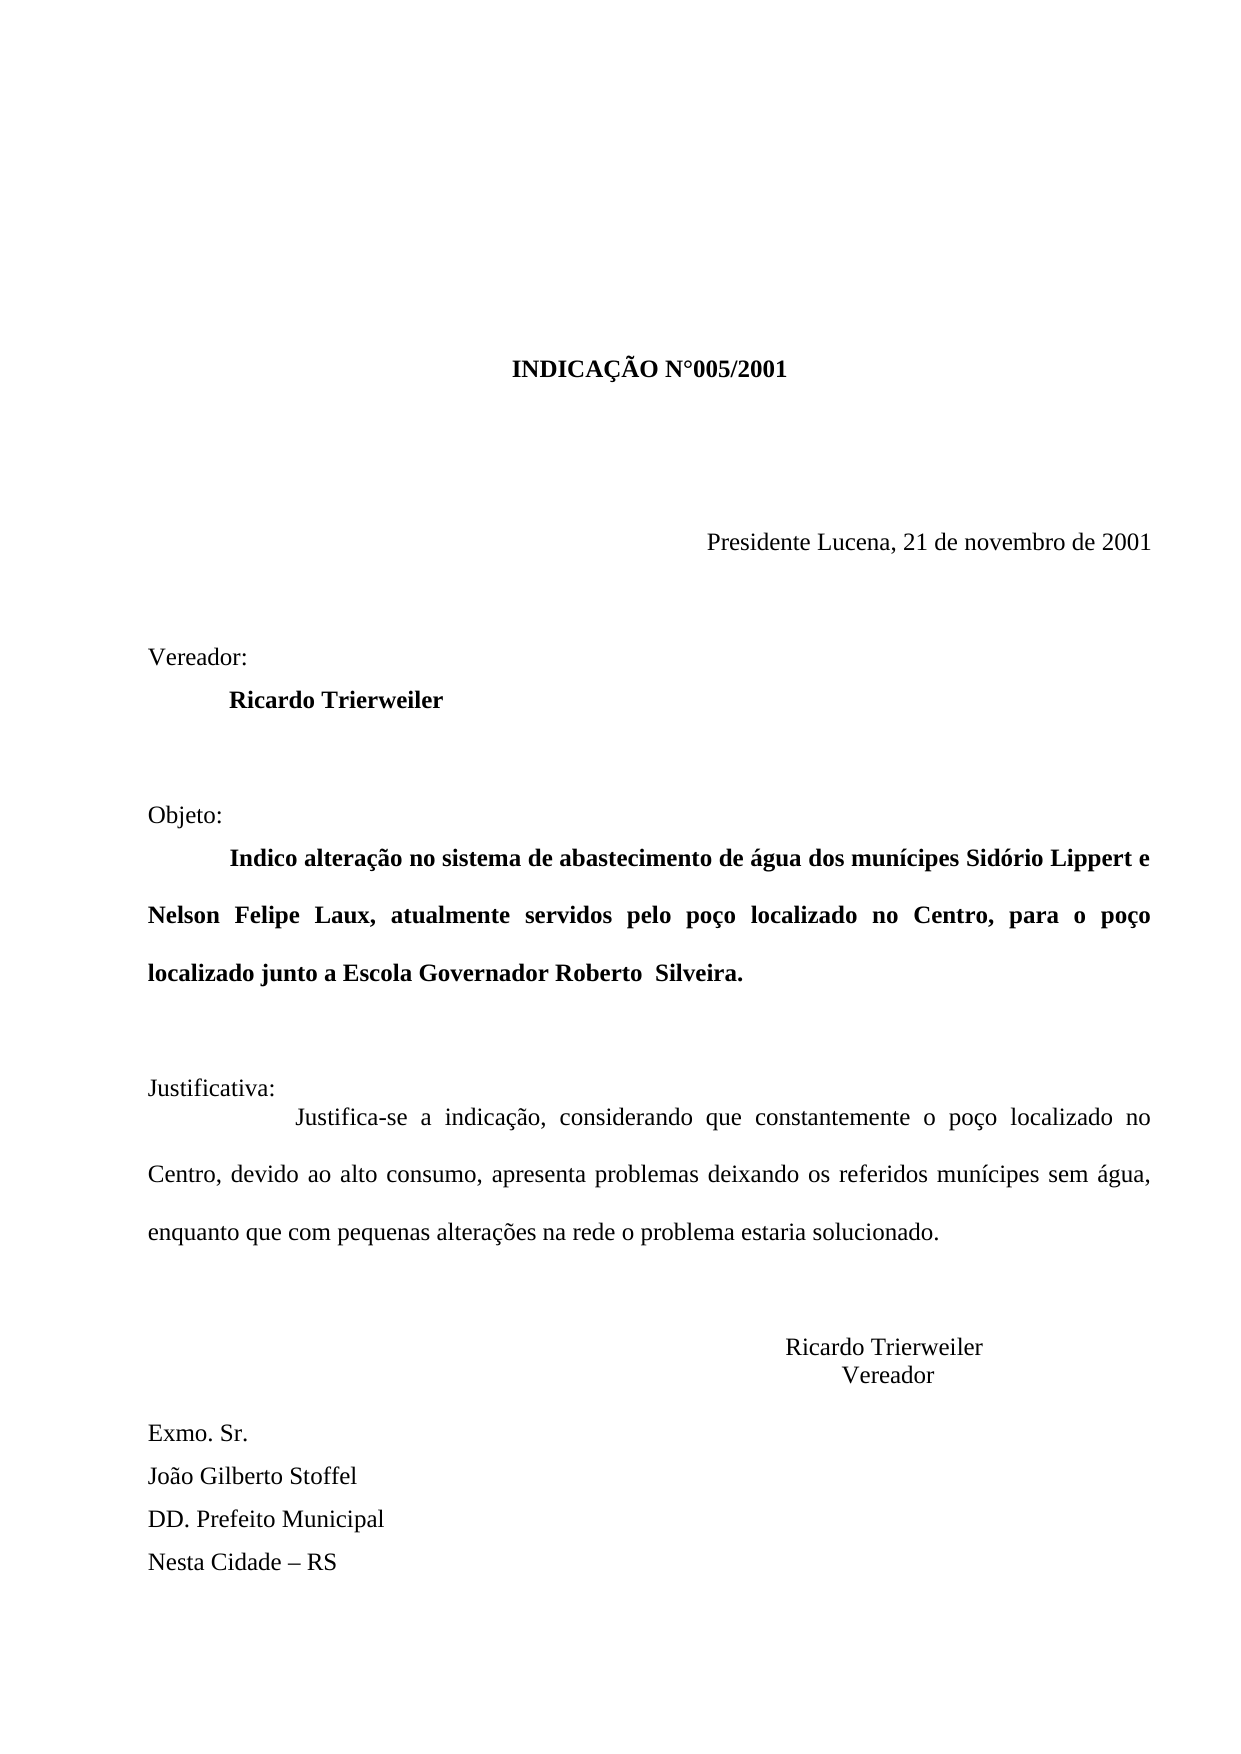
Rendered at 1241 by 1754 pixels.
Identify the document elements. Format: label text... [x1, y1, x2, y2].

text Ricardo Trierweiler [148, 1332, 1152, 1361]
text Indico alteração no sistema de abastecimento de água dos munícipes Sidório Lippert e Nelson Felipe Laux, atualmente servidos pelo poço localizado no Centro, para o poço localizado junto a Escola Governador Roberto Silveira. [148, 843, 1152, 987]
text Justifica-se a indicação, considerando que constantemente o poço localizado no Centro, devido ao alto consumo, apresenta problemas deixando os referidos munícipes sem água, enquanto que com pequenas alterações na rede o problema estaria solucionado. [148, 1102, 1152, 1246]
text Exmo. Sr. [148, 1418, 1152, 1447]
text Nesta Cidade – RS [148, 1547, 1152, 1576]
text João Gilberto Stoffel [148, 1461, 1152, 1490]
text Objeto: [148, 800, 1152, 829]
text Presidente Lucena, 21 de novembro de 2001 [148, 527, 1152, 556]
text Vereador [148, 1361, 1152, 1389]
text Ricardo Trierweiler [148, 685, 1152, 714]
text INDICAÇÃO N°005/2001 [148, 354, 1152, 383]
text Justificativa: [148, 1073, 1152, 1102]
text DD. Prefeito Municipal [148, 1504, 1152, 1533]
text Vereador: [148, 642, 1152, 671]
